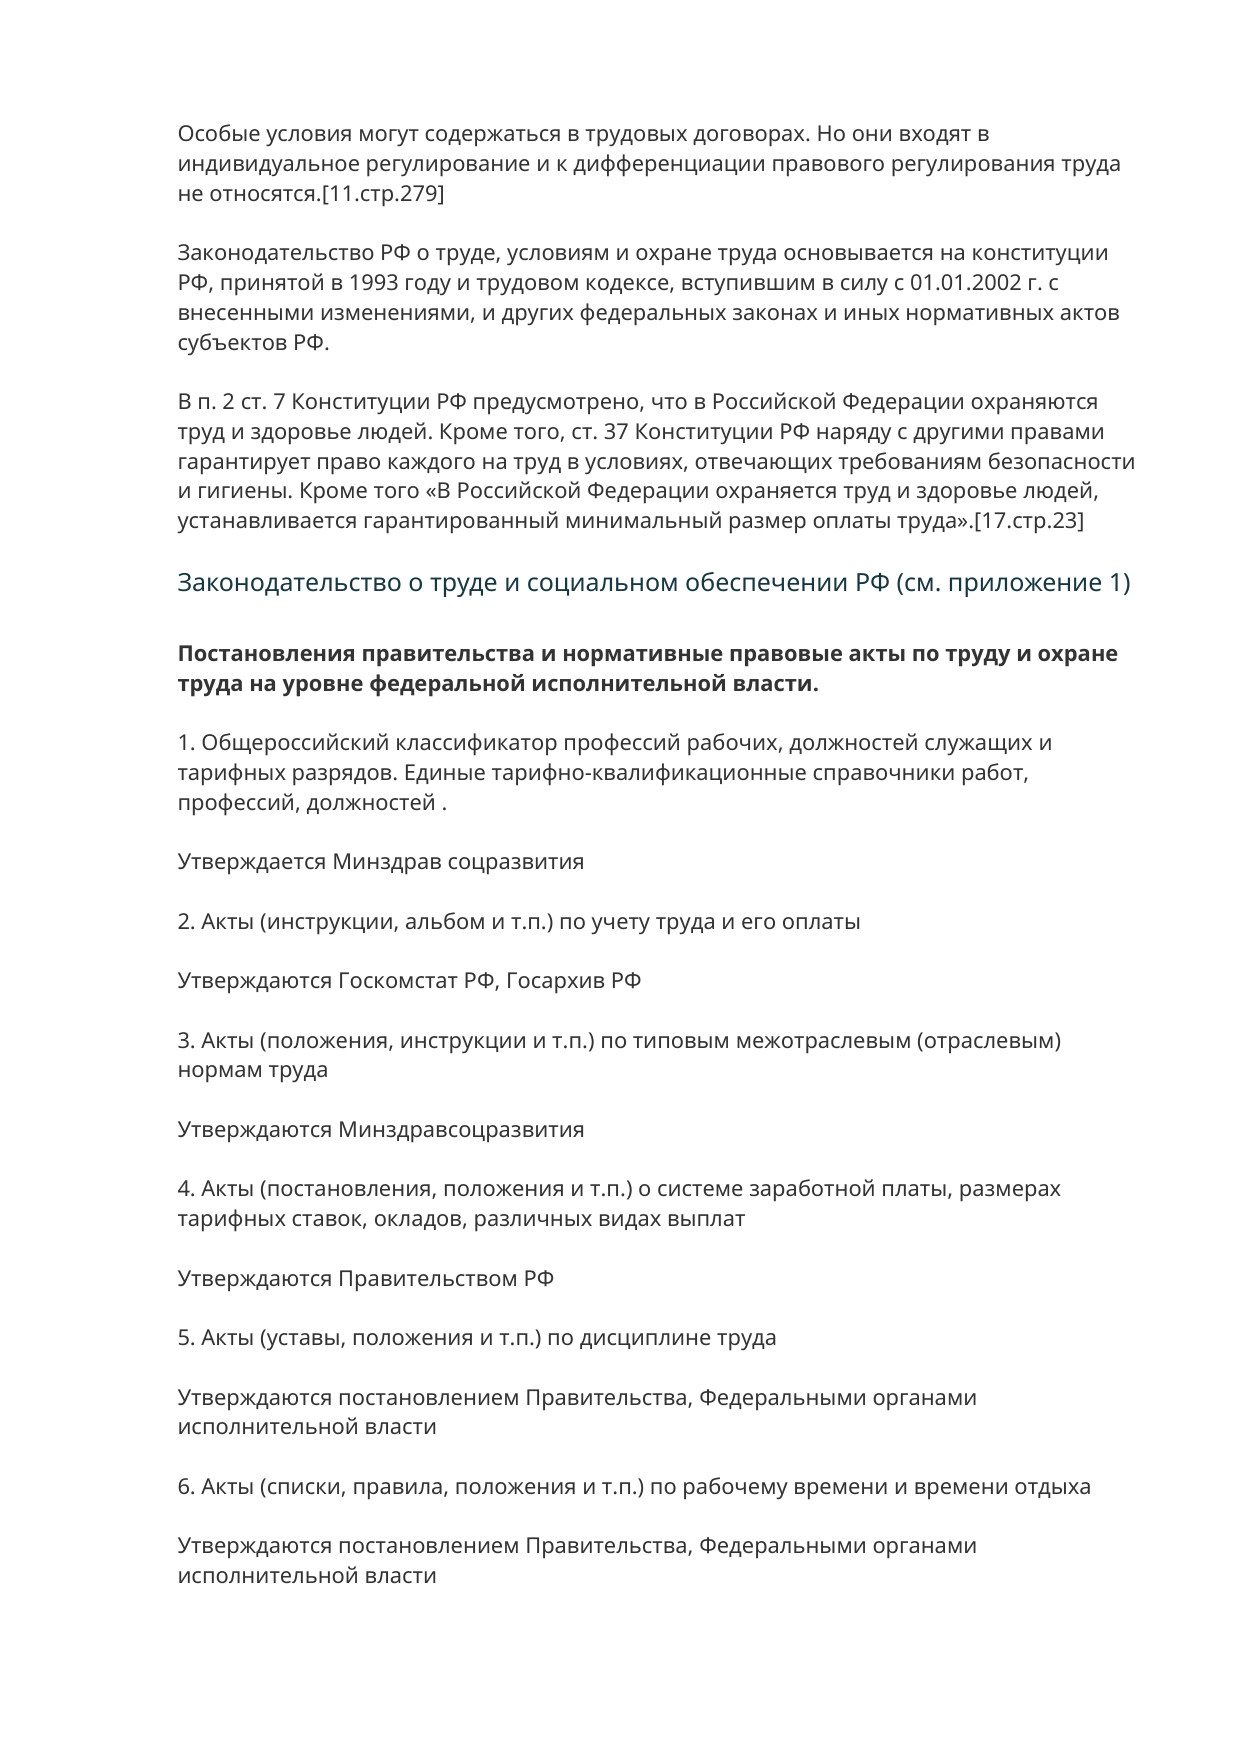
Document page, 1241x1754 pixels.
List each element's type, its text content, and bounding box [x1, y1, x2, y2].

text 5. Акты (уставы, положения и т.п.) по дисциплине труда [177, 1322, 1152, 1352]
text 3. Акты (положения, инструкции и т.п.) по типовым межотраслевым (отраслевым) нормам труда [177, 1024, 1152, 1084]
text Особые условия могут содержаться в трудовых договорах. Но они входят в индивидуальное регулирование и к дифференциации правового регулирования труда не относятся.[11.стр.279] [177, 118, 1152, 207]
text Утверждаются постановлением Правительства, Федеральными органами исполнительной власти [177, 1382, 1152, 1441]
text 2. Акты (инструкции, альбом и т.п.) по учету труда и его оплаты [177, 906, 1152, 935]
text Постановления правительства и нормативные правовые акты по труду и охране труда на уровне федеральной исполнительной власти. [177, 638, 1152, 697]
text Законодательство РФ о труде, условиям и охране труда основывается на конституции РФ, принятой в 1993 году и трудовом кодексе, вступившим в силу с 01.01.2002 г. с внесенными изменениями, и других федеральных законах и иных нормативных актов субъектов РФ. [177, 237, 1152, 356]
text Утверждаются Госкомстат РФ, Госархив РФ [177, 965, 1152, 995]
text Утверждаются постановлением Правительства, Федеральными органами исполнительной власти [177, 1530, 1152, 1590]
text Утверждаются Минздравсоцразвития [177, 1114, 1152, 1144]
text Утверждаются Правительством РФ [177, 1263, 1152, 1292]
text В п. 2 ст. 7 Конституции РФ предусмотрено, что в Российской Федерации охраняются труд и здоровье людей. Кроме того, ст. 37 Конституции РФ наряду с другими правами гарантирует право каждого на труд в условиях, отвечающих требованиям безопасности и гигиены. Кроме того «В Российской Федерации охраняется труд и здоровье людей, устанавливается гарантированный минимальный размер оплаты труда».[17.стр.23] [177, 386, 1152, 535]
text 6. Акты (списки, правила, положения и т.п.) по рабочему времени и времени отдыха [177, 1471, 1152, 1501]
text 4. Акты (постановления, положения и т.п.) о системе заработной платы, размерах тарифных ставок, окладов, различных видах выплат [177, 1173, 1152, 1233]
text Законодательство о труде и социальном обеспечении РФ (см. приложение 1) [177, 565, 1152, 599]
text Утверждается Минздрав соцразвития [177, 846, 1152, 876]
text 1. Общероссийский классификатор профессий рабочих, должностей служащих и тарифных разрядов. Единые тарифно-квалификационные справочники работ, профессий, должностей . [177, 727, 1152, 816]
